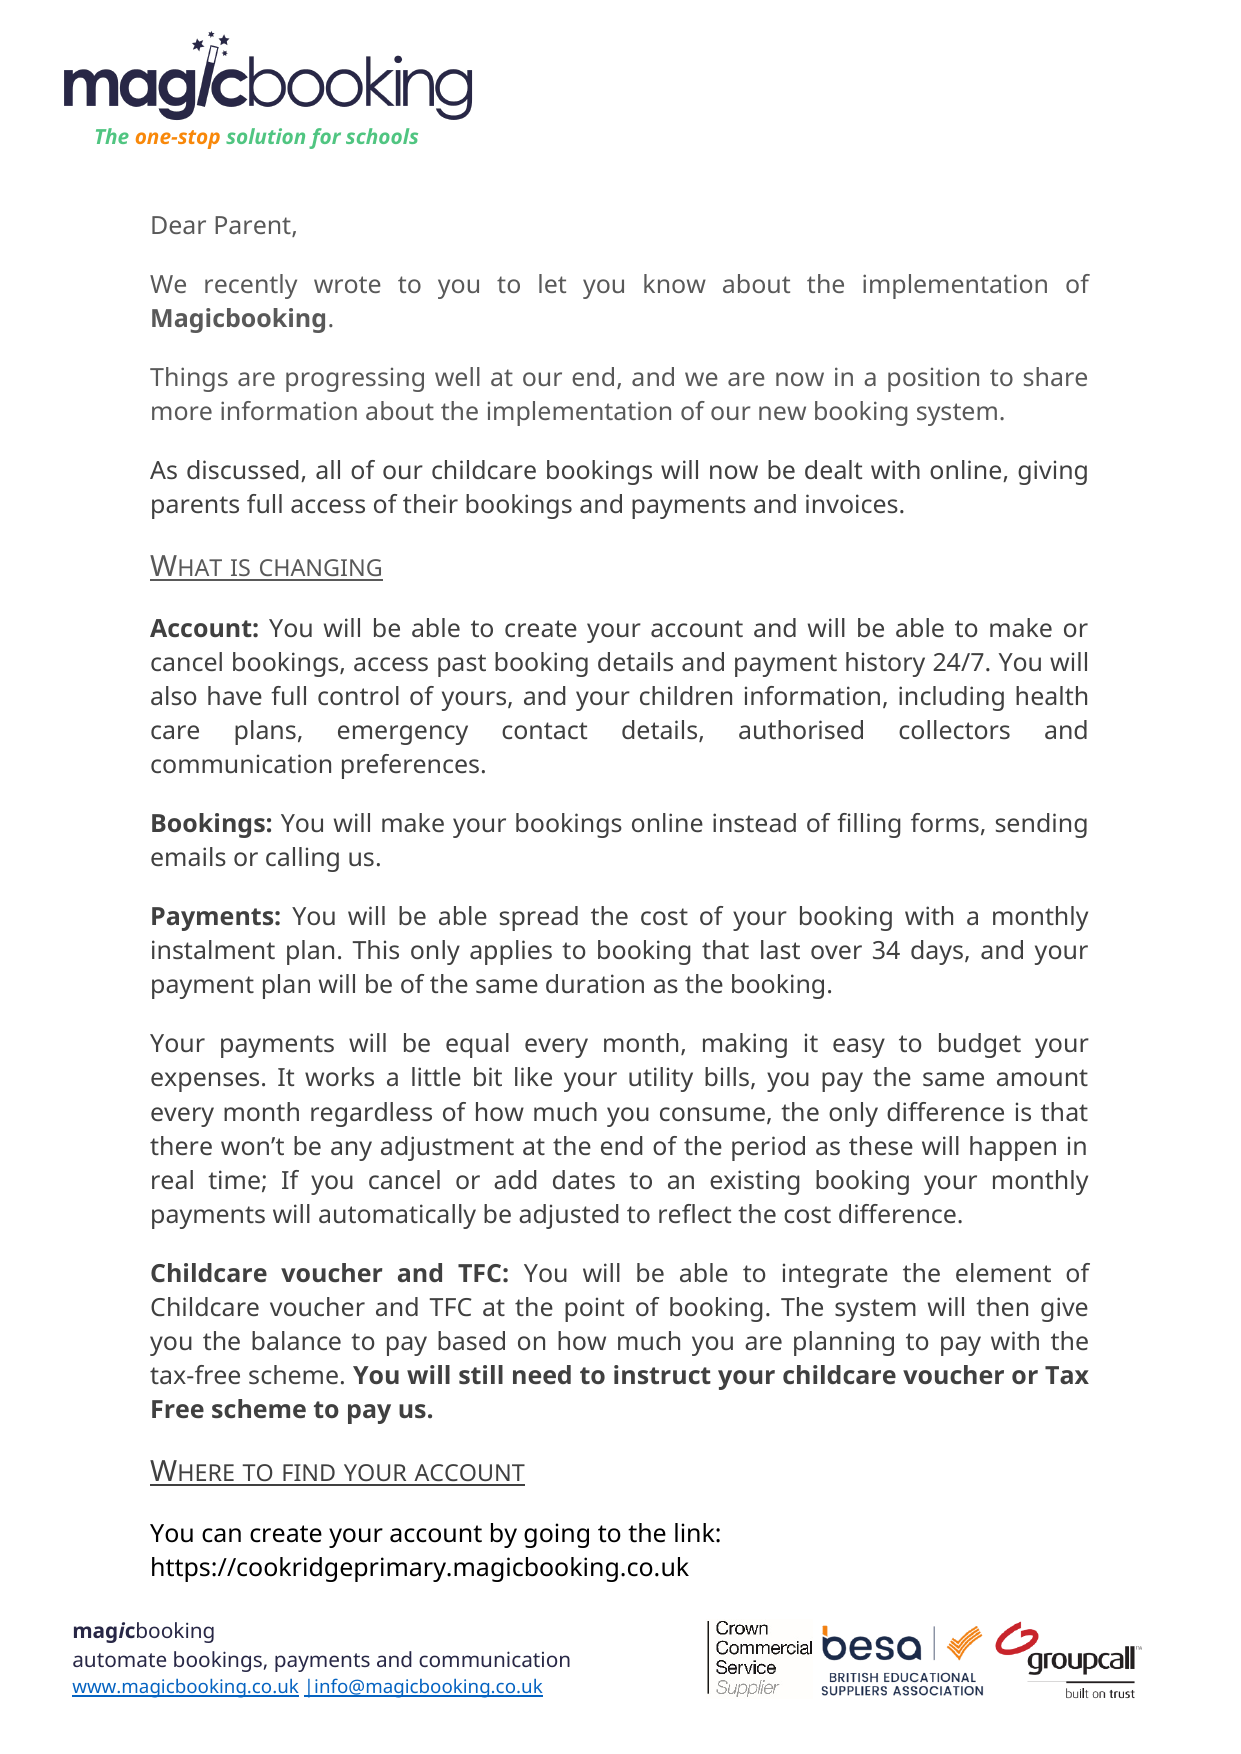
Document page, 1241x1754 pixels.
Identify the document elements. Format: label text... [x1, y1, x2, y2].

text Bookings: You will make your bookings online instead of filling forms, sending emails or calling us. [150, 806, 1090, 874]
text You can create your account by going to the link: https://cookridgeprimary.magicbooking.co.uk [150, 1515, 1090, 1583]
text Dear Parent, [150, 207, 1090, 241]
text What is changing [150, 546, 1090, 585]
text Your payments will be equal every month, making it easy to budget your expenses. It works a little bit like your utility bills, you pay the same amount every month regardless of how much you consume, the only difference is that there won’t be any adjustment at the end of the period as these will happen in real time; If you cancel or add dates to an existing booking your monthly payments will automatically be adjusted to reflect the cost difference. [150, 1026, 1090, 1230]
text As discussed, all of our childcare bookings will now be dealt with online, giving parents full access of their bookings and payments and invoices. [150, 453, 1090, 521]
picture [61, 29, 474, 122]
text Things are progressing well at our end, and we are now in a position to share more information about the implementation of our new booking system. [150, 359, 1090, 428]
text Account: You will be able to create your account and will be able to make or cancel bookings, access past booking details and payment history 24/7. You will also have full control of yours, and your children information, including health care plans, emergency contact details, authorised collectors and communication preferences. [150, 610, 1090, 781]
text Where to find your account [150, 1451, 1090, 1490]
text We recently wrote to you to let you know about the implementation of Magicbooking. [150, 266, 1090, 334]
picture [705, 1619, 814, 1699]
picture [820, 1624, 984, 1696]
text Payments: You will be able spread the cost of your booking with a monthly instalment plan. This only applies to booking that last over 34 days, and your payment plan will be of the same duration as the booking. [150, 899, 1090, 1001]
picture [991, 1617, 1143, 1699]
text Childcare voucher and TFC: You will be able to integrate the element of Childcare voucher and TFC at the point of booking. The system will then give you the balance to pay based on how much you are planning to pay with the tax-free scheme. You will still need to instruct your childcare voucher or Tax Free scheme to pay us. [150, 1255, 1090, 1426]
